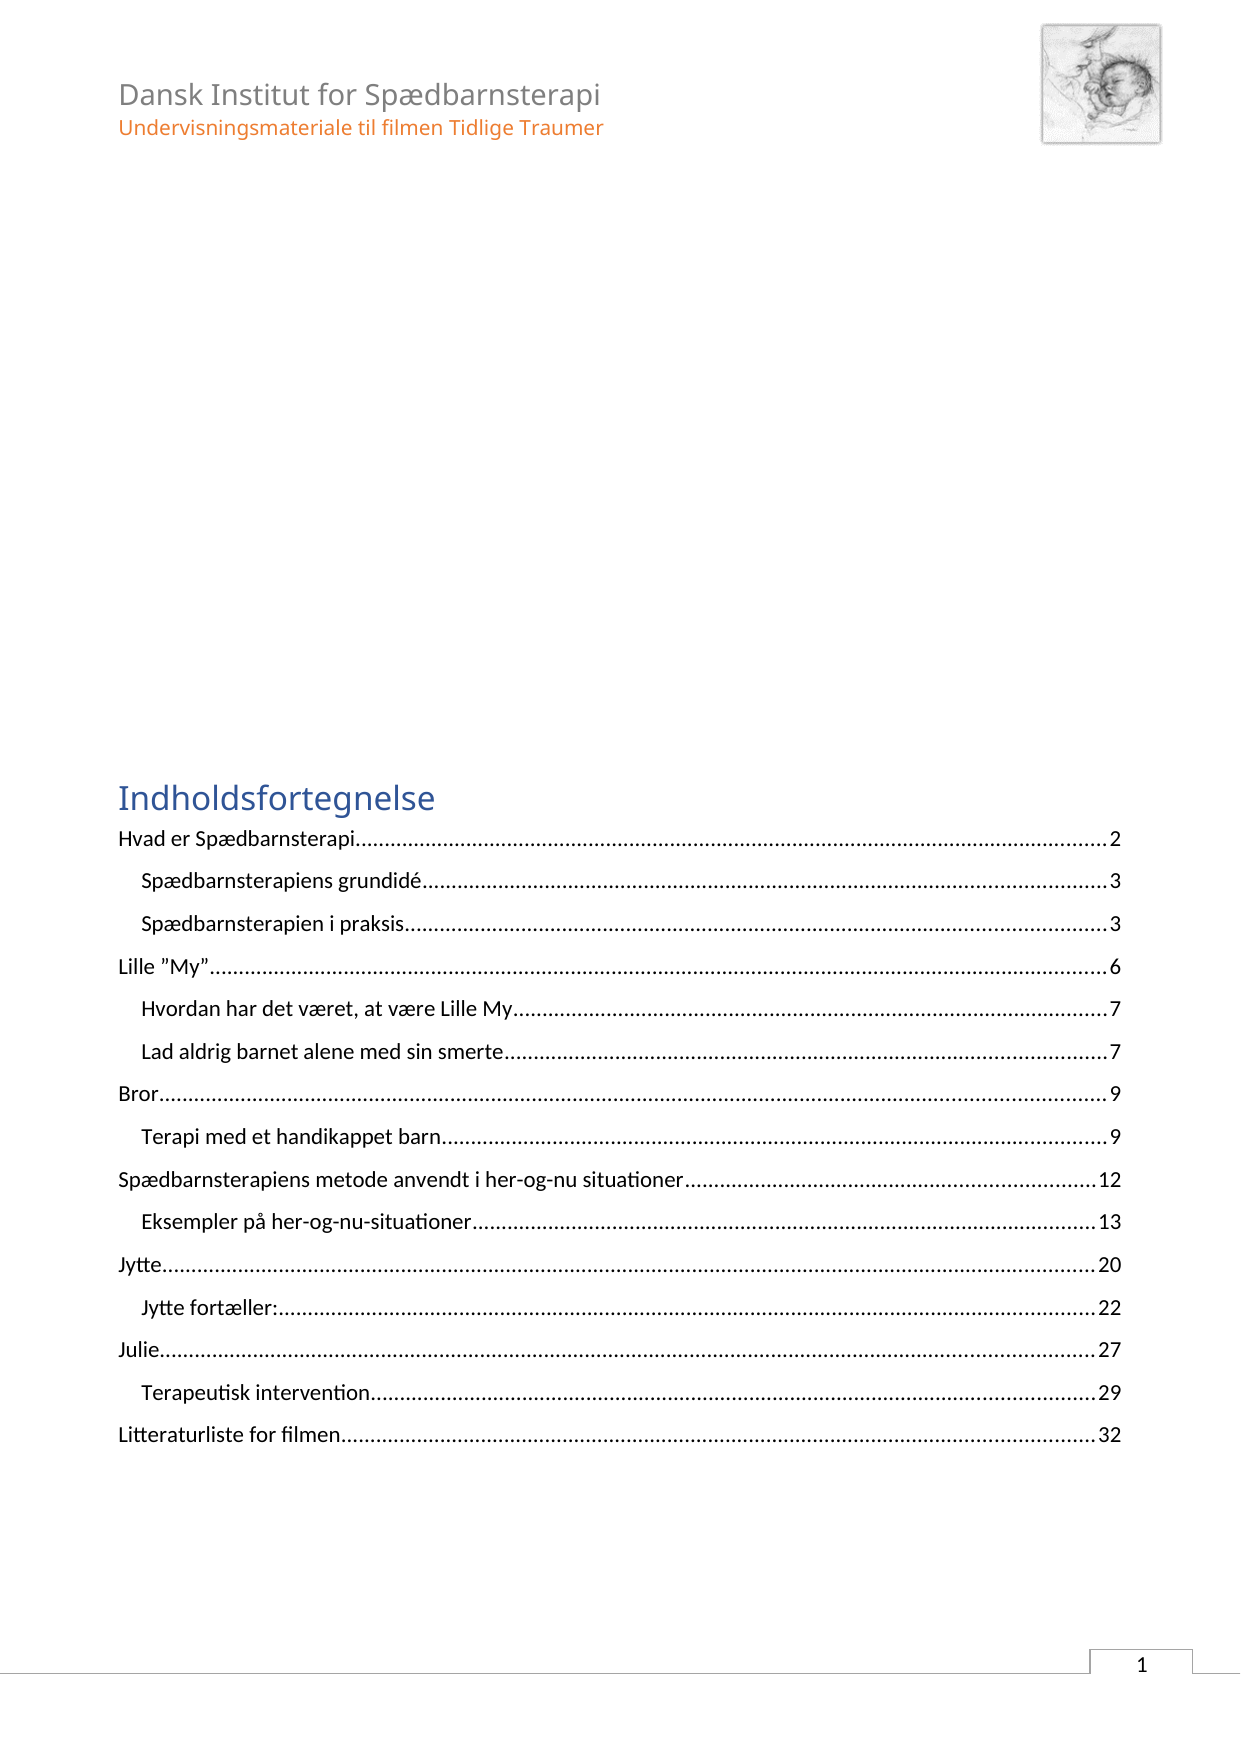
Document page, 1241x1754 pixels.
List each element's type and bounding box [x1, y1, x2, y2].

picture [1039, 22, 1164, 146]
